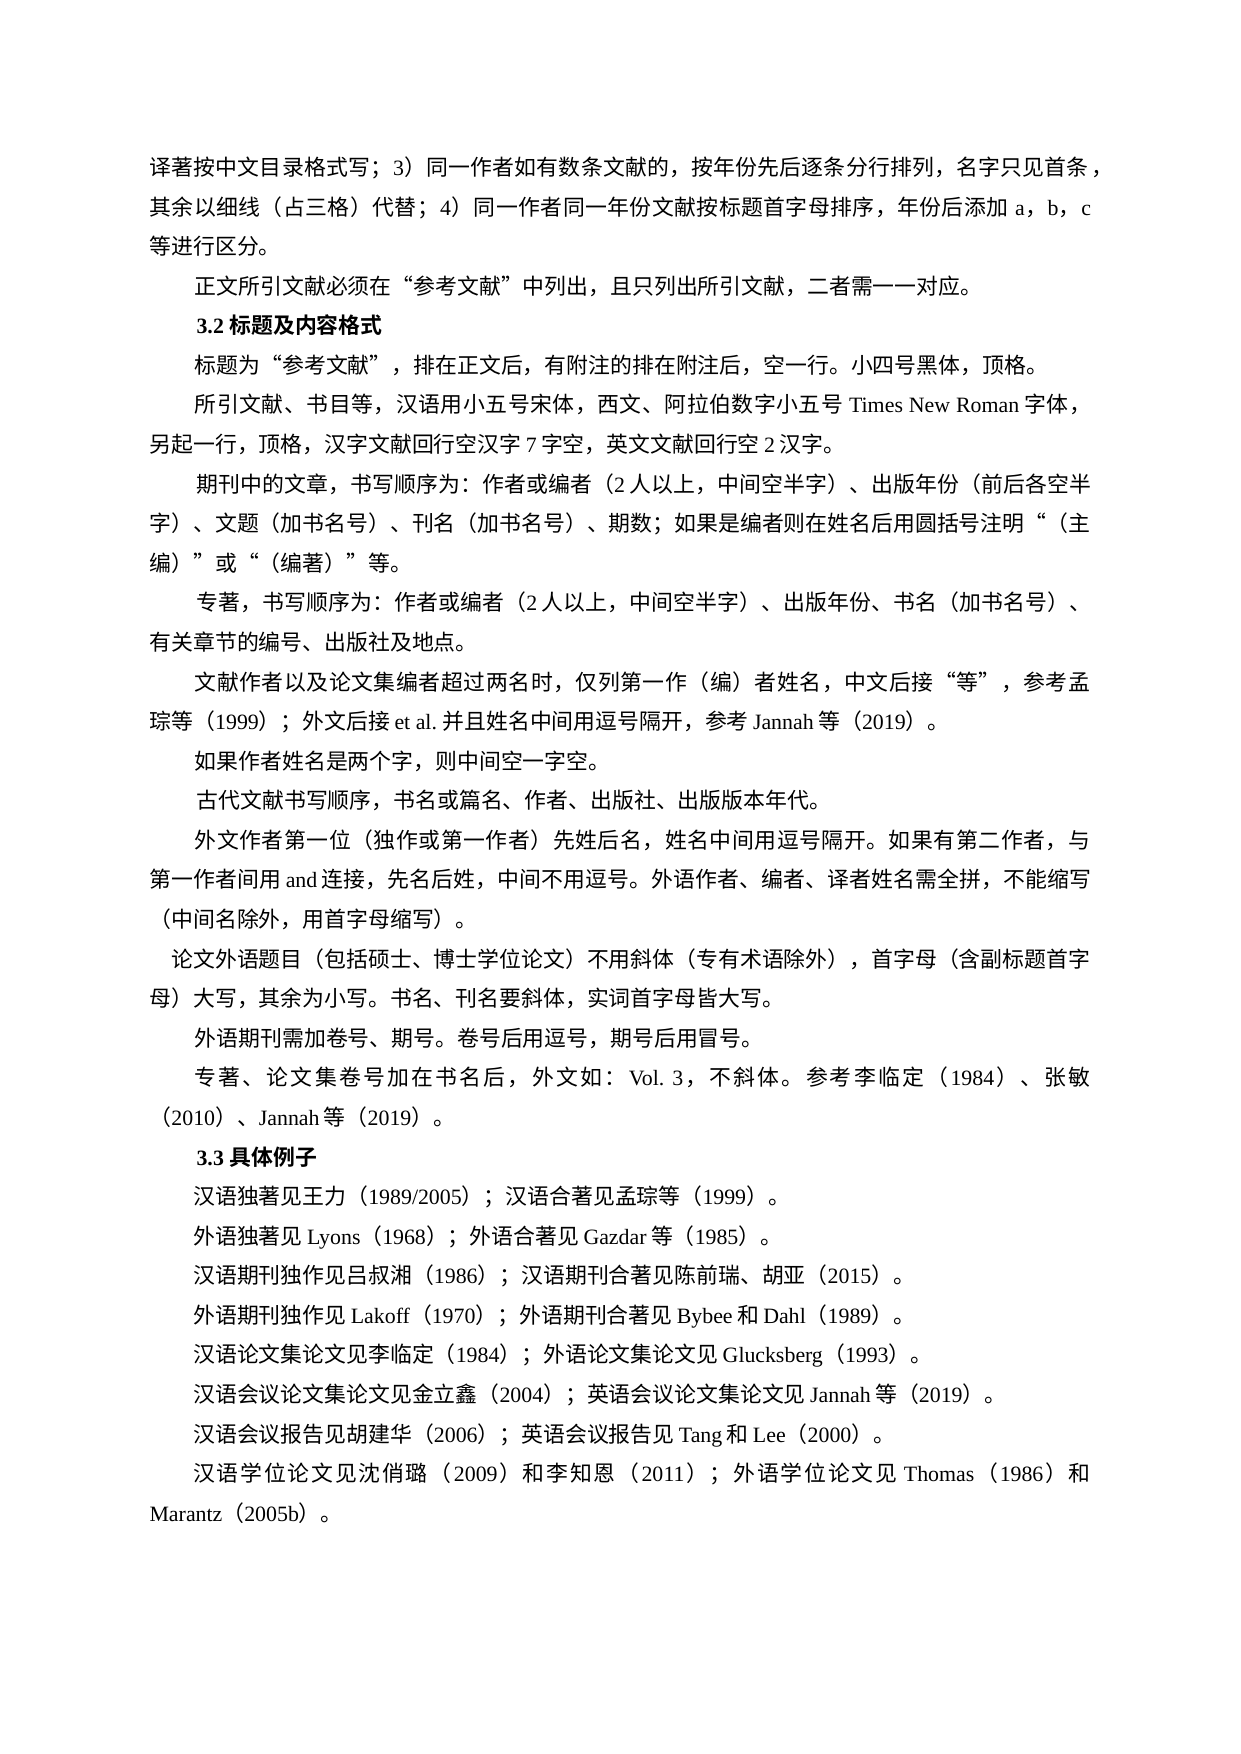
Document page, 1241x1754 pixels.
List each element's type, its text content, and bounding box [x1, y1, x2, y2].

text 汉语独著见王力（1989/2005）；汉语合著见孟琮等（1999）。 [149, 1179, 1091, 1211]
text 汉语会议报告见胡建华（2006）；英语会议报告见Tang和Lee（2000）。 [149, 1417, 1091, 1448]
text 正文所引文献必须在“参考文献”中列出，且只列出所引文献，二者需一一对应。 [149, 269, 1091, 300]
text 3.2 标题及内容格式 [149, 308, 1091, 340]
text 汉语学位论文见沈俏璐（2009）和李知恩（2011）；外语学位论文见Thomas（1986）和Marantz（2005b）。 [149, 1456, 1091, 1527]
text 如果作者姓名是两个字，则中间空一字空。 [149, 744, 1091, 775]
text 期刊中的文章，书写顺序为：作者或编者（2人以上，中间空半字）、出版年份（前后各空半字）、文题（加书名号）、刊名（加书名号）、期数；如果是编者则在姓名后用圆括号注明“（主编）”或“（编著）”等。 [149, 467, 1091, 577]
text 外语期刊需加卷号、期号。卷号后用逗号，期号后用冒号。 [149, 1021, 1091, 1052]
text 3.3 具体例子 [149, 1139, 1091, 1171]
text 论文外语题目（包括硕士、博士学位论文）不用斜体（专有术语除外），首字母（含副标题首字母）大写，其余为小写。书名、刊名要斜体，实词首字母皆大写。 [149, 942, 1091, 1013]
text 文献作者以及论文集编者超过两名时，仅列第一作（编）者姓名，中文后接“等”，参考孟琮等（1999）；外文后接et al. 并且姓名中间用逗号隔开，参考Jannah等（2019）。 [149, 664, 1091, 736]
text 标题为“参考文献”，排在正文后，有附注的排在附注后，空一行。小四号黑体，顶格。 [149, 348, 1091, 379]
text 所引文献、书目等，汉语用小五号宋体，西文、阿拉伯数字小五号Times New Roman字体，另起一行，顶格，汉字文献回行空汉字7字空，英文文献回行空2汉字。 [149, 387, 1091, 459]
text 汉语会议论文集论文见金立鑫（2004）；英语会议论文集论文见Jannah等（2019）。 [149, 1377, 1091, 1409]
text 汉语期刊独作见吕叔湘（1986）；汉语期刊合著见陈前瑞、胡亚（2015）。 [149, 1258, 1091, 1290]
text 外文作者第一位（独作或第一作者）先姓后名，姓名中间用逗号隔开。如果有第二作者，与第一作者间用and连接，先名后姓，中间不用逗号。外语作者、编者、译者姓名需全拼，不能缩写（中间名除外，用首字母缩写）。 [149, 823, 1091, 934]
text 外语期刊独作见Lakoff（1970）；外语期刊合著见Bybee和Dahl（1989）。 [149, 1298, 1091, 1329]
text 专著、论文集卷号加在书名后，外文如：Vol. 3，不斜体。参考李临定（1984）、张敏（2010）、Jannah等（2019）。 [149, 1060, 1091, 1132]
text 外语独著见Lyons（1968）；外语合著见Gazdar等（1985）。 [149, 1219, 1091, 1250]
text 专著，书写顺序为：作者或编者（2人以上，中间空半字）、出版年份、书名（加书名号）、有关章节的编号、出版社及地点。 [149, 585, 1091, 657]
text 汉语论文集论文见李临定（1984）；外语论文集论文见Glucksberg（1993）。 [149, 1337, 1091, 1369]
text 古代文献书写顺序，书名或篇名、作者、出版社、出版版本年代。 [149, 783, 1091, 815]
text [149, 150, 1091, 261]
